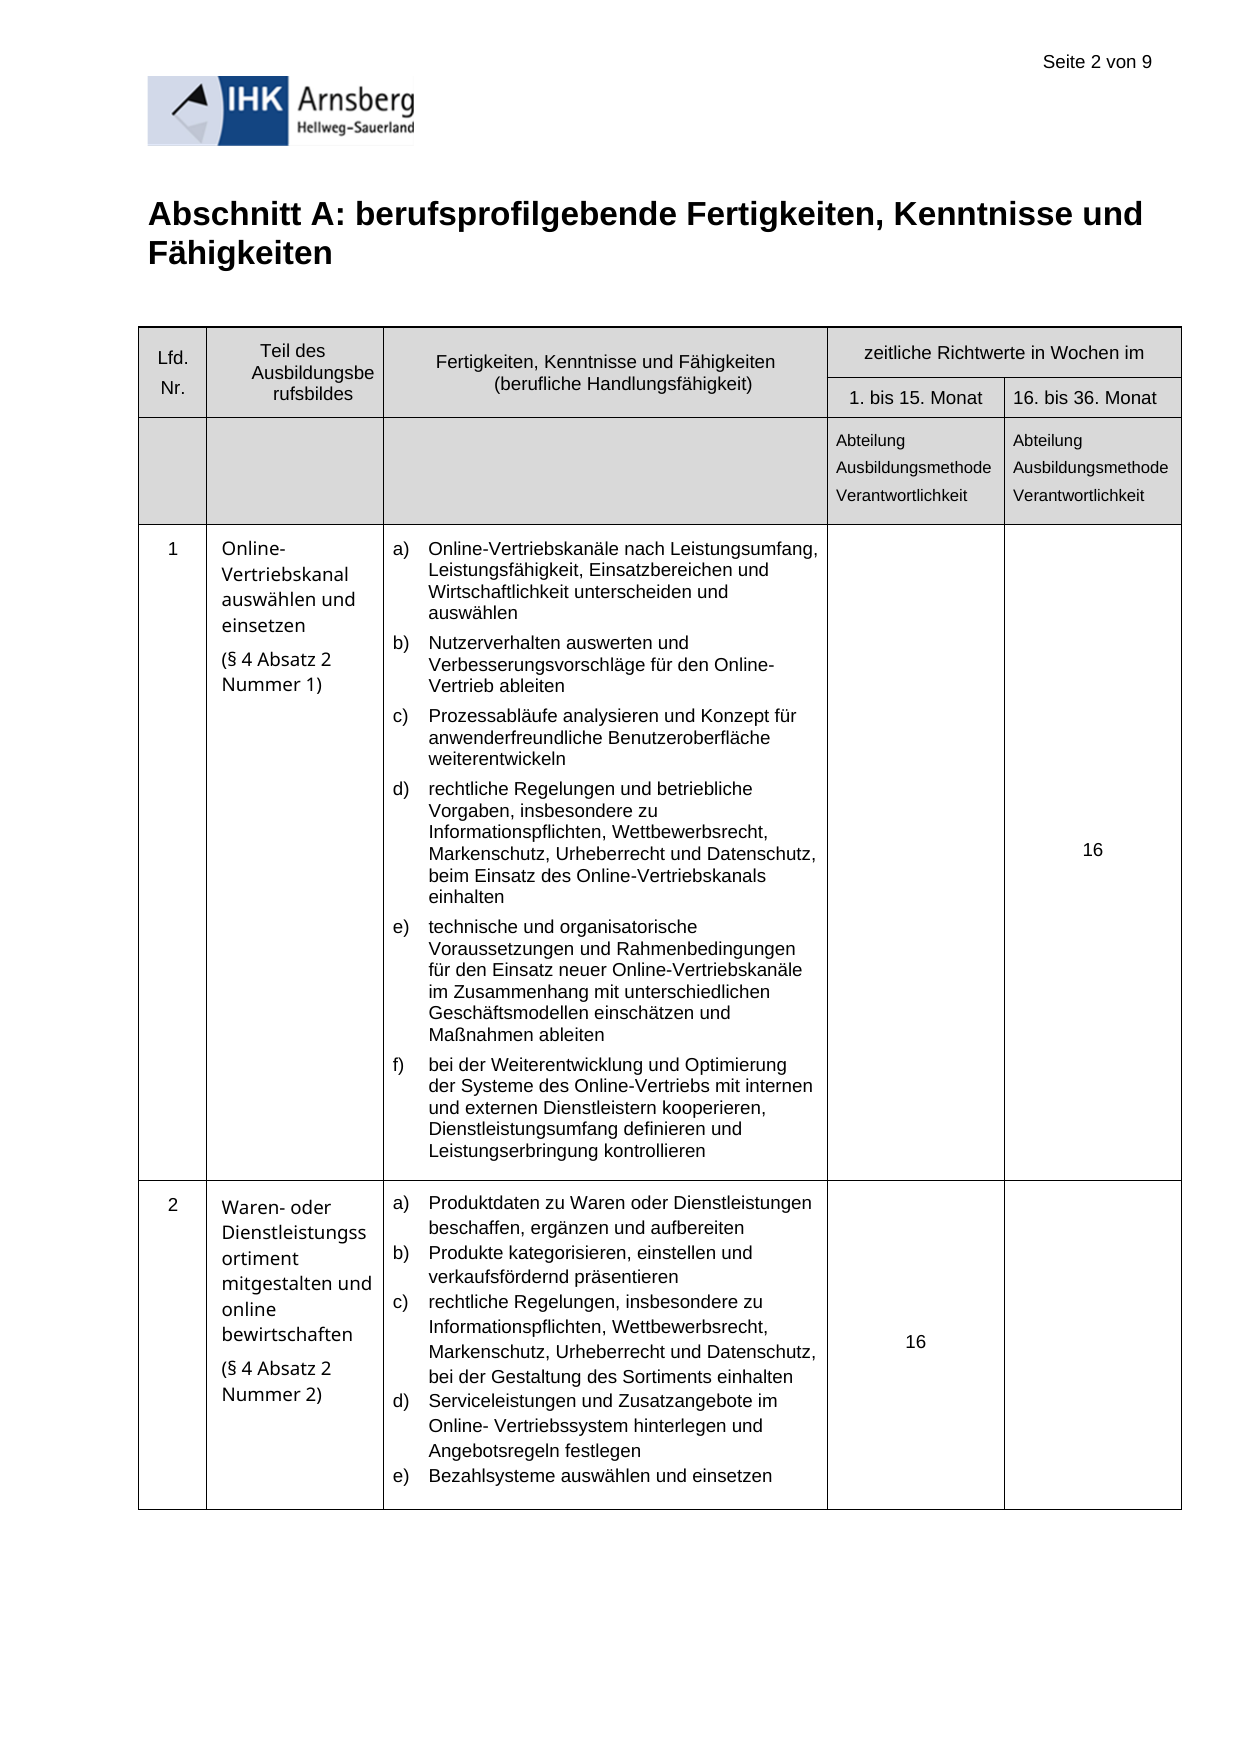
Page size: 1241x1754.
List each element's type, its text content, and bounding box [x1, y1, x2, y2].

table_cell 16 [828, 1181, 1004, 1509]
table_cell 1. bis 15. Monat [828, 378, 1004, 417]
table_cell [139, 418, 206, 524]
table_cell Online-Vertriebskanal auswählen und einsetzen (§ 4 Absatz 2 Nummer 1) [207, 525, 383, 1180]
table_cell Online-Vertriebskanäle nach Leistungsumfang, Leistungsfähigkeit, Einsatzbereichen und Wirtschaftlichkeit unterscheiden und auswählen Nutzerverhalten auswerten und Verbesserungsvorschläge für den Online-Vertrieb ableiten Prozessabläufe analysieren und Konzept für anwenderfreundliche Benutzeroberfläche weiterentwickeln rechtliche Regelungen und betriebliche Vorgaben, insbesondere zu Informationspflichten, Wettbewerbsrecht, Markenschutz, Urheberrecht und Datenschutz, beim Einsatz des Online-Vertriebskanals einhalten technische und organisatorische Voraussetzungen und Rahmenbedingungen für den Einsatz neuer Online-Vertriebskanäle im Zusammenhang mit unterschiedlichen Geschäftsmodellen einschätzen und Maßnahmen ableiten bei der Weiterentwicklung und Optimierung der Systeme des Online-Vertriebs mit internen und externen Dienstleistern kooperieren, Dienstleistungsumfang definieren und Leistungserbringung kontrollieren [384, 525, 827, 1180]
table_cell [828, 525, 1004, 1180]
table_header Fertigkeiten, Kenntnisse und Fähigkeiten (berufliche Handlungsfähigkeit) [384, 328, 827, 417]
table_cell 16 [1005, 525, 1181, 1180]
table_cell Abteilung Ausbildungsmethode Verantwortlichkeit [828, 418, 1004, 524]
picture [147, 76, 415, 147]
table_cell [1005, 1181, 1181, 1509]
table_cell 16. bis 36. Monat [1005, 378, 1181, 417]
table_cell Produktdaten zu Waren oder Dienstleistungen beschaffen, ergänzen und aufbereiten Produkte kategorisieren, einstellen und verkaufsfördernd präsentieren rechtliche Regelungen, insbesondere zu Informationspflichten, Wettbewerbsrecht, Markenschutz, Urheberrecht und Datenschutz, bei der Gestaltung des Sortiments einhalten Serviceleistungen und Zusatzangebote im Online- Vertriebssystem hinterlegen und Angebotsregeln festlegen Bezahlsysteme auswählen und einsetzen [384, 1181, 827, 1509]
text Abschnitt A: berufsprofilgebende Fertigkeiten, Kenntnisse und Fähigkeiten [148, 194, 1152, 271]
table_header Teil des Ausbildungsberufsbildes [207, 328, 383, 417]
table_header zeitliche Richtwerte in Wochen im [828, 328, 1181, 377]
table_cell 1 [139, 525, 206, 1180]
table_cell Waren- oder Dienstleistungssortiment mitgestalten und online bewirtschaften (§ 4 Absatz 2 Nummer 2) [207, 1181, 383, 1509]
table_cell Abteilung Ausbildungsmethode Verantwortlichkeit [1005, 418, 1181, 524]
table_cell 2 [139, 1181, 206, 1509]
table_cell [207, 418, 383, 524]
table_header Lfd. Nr. [139, 328, 206, 417]
table_cell [384, 418, 827, 524]
